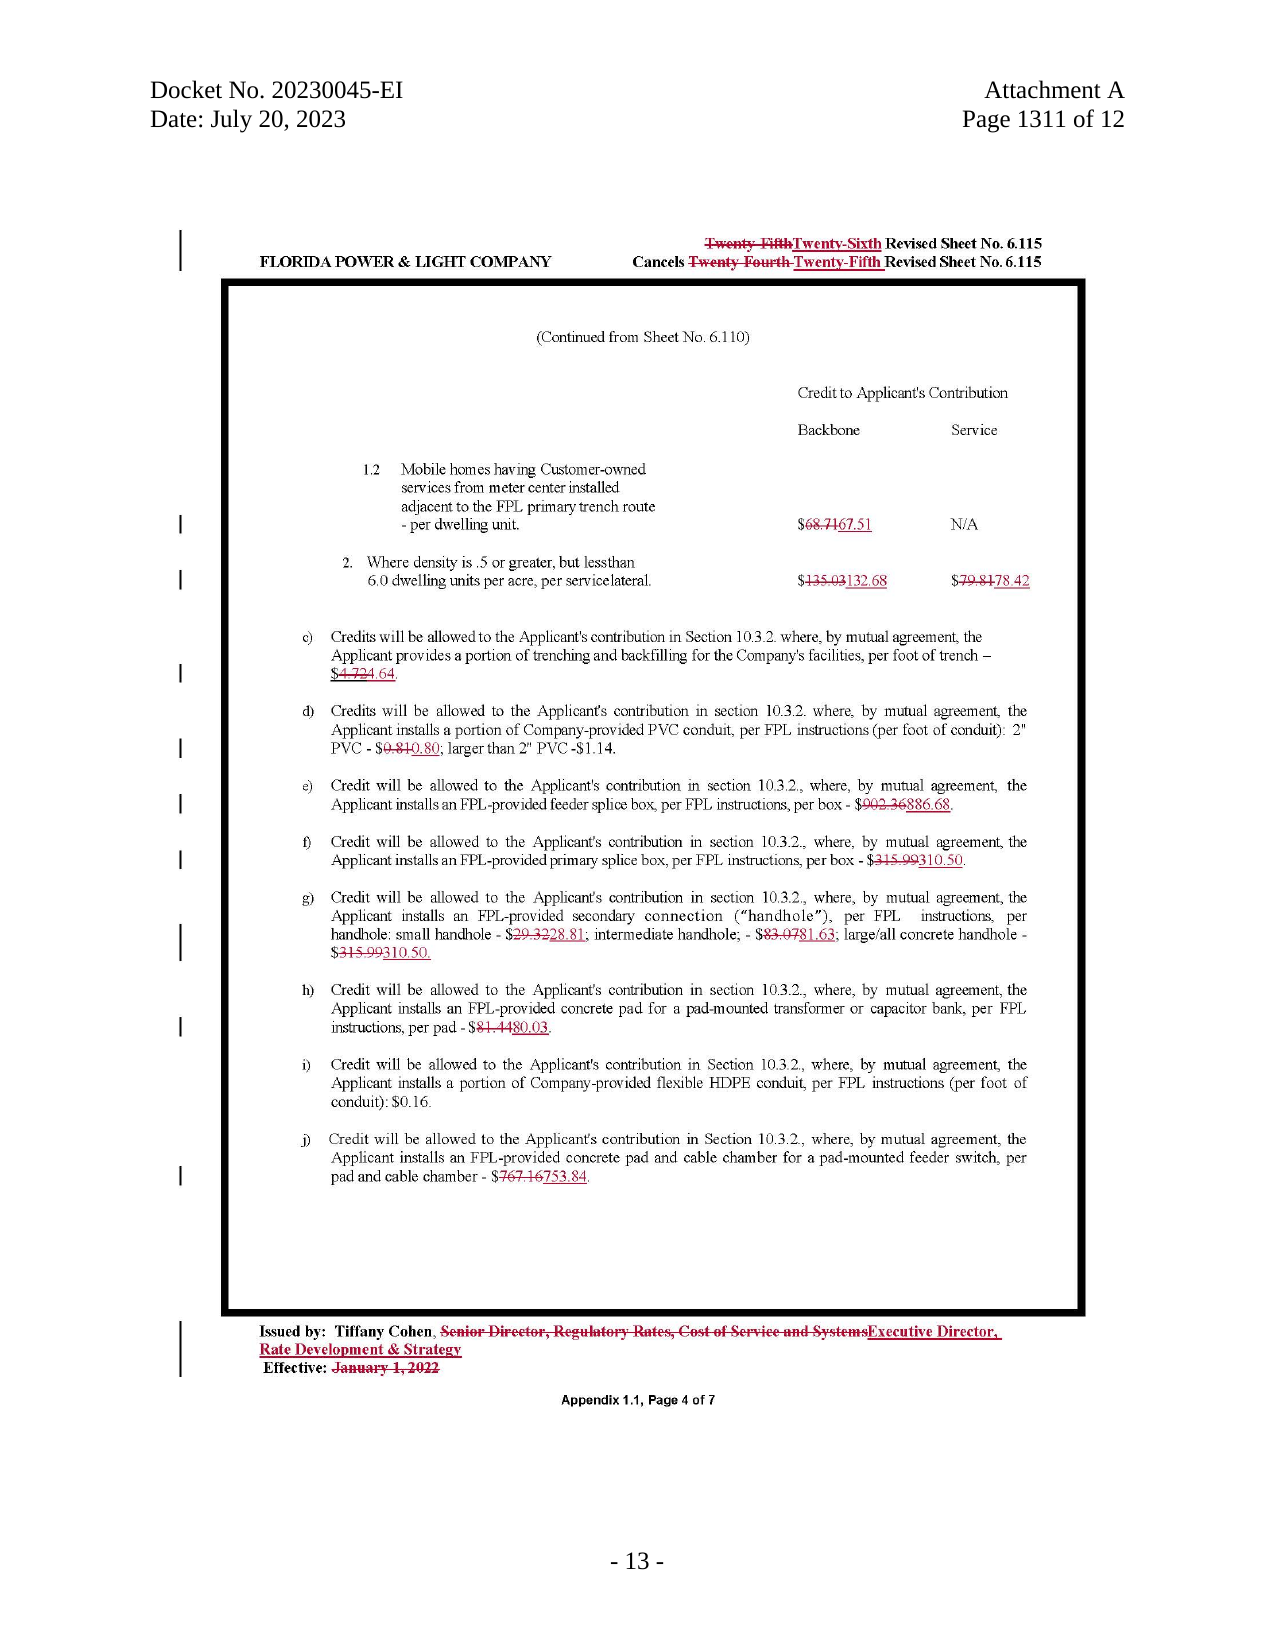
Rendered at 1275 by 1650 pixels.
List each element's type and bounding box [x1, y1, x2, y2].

picture [150, 165, 1125, 1427]
